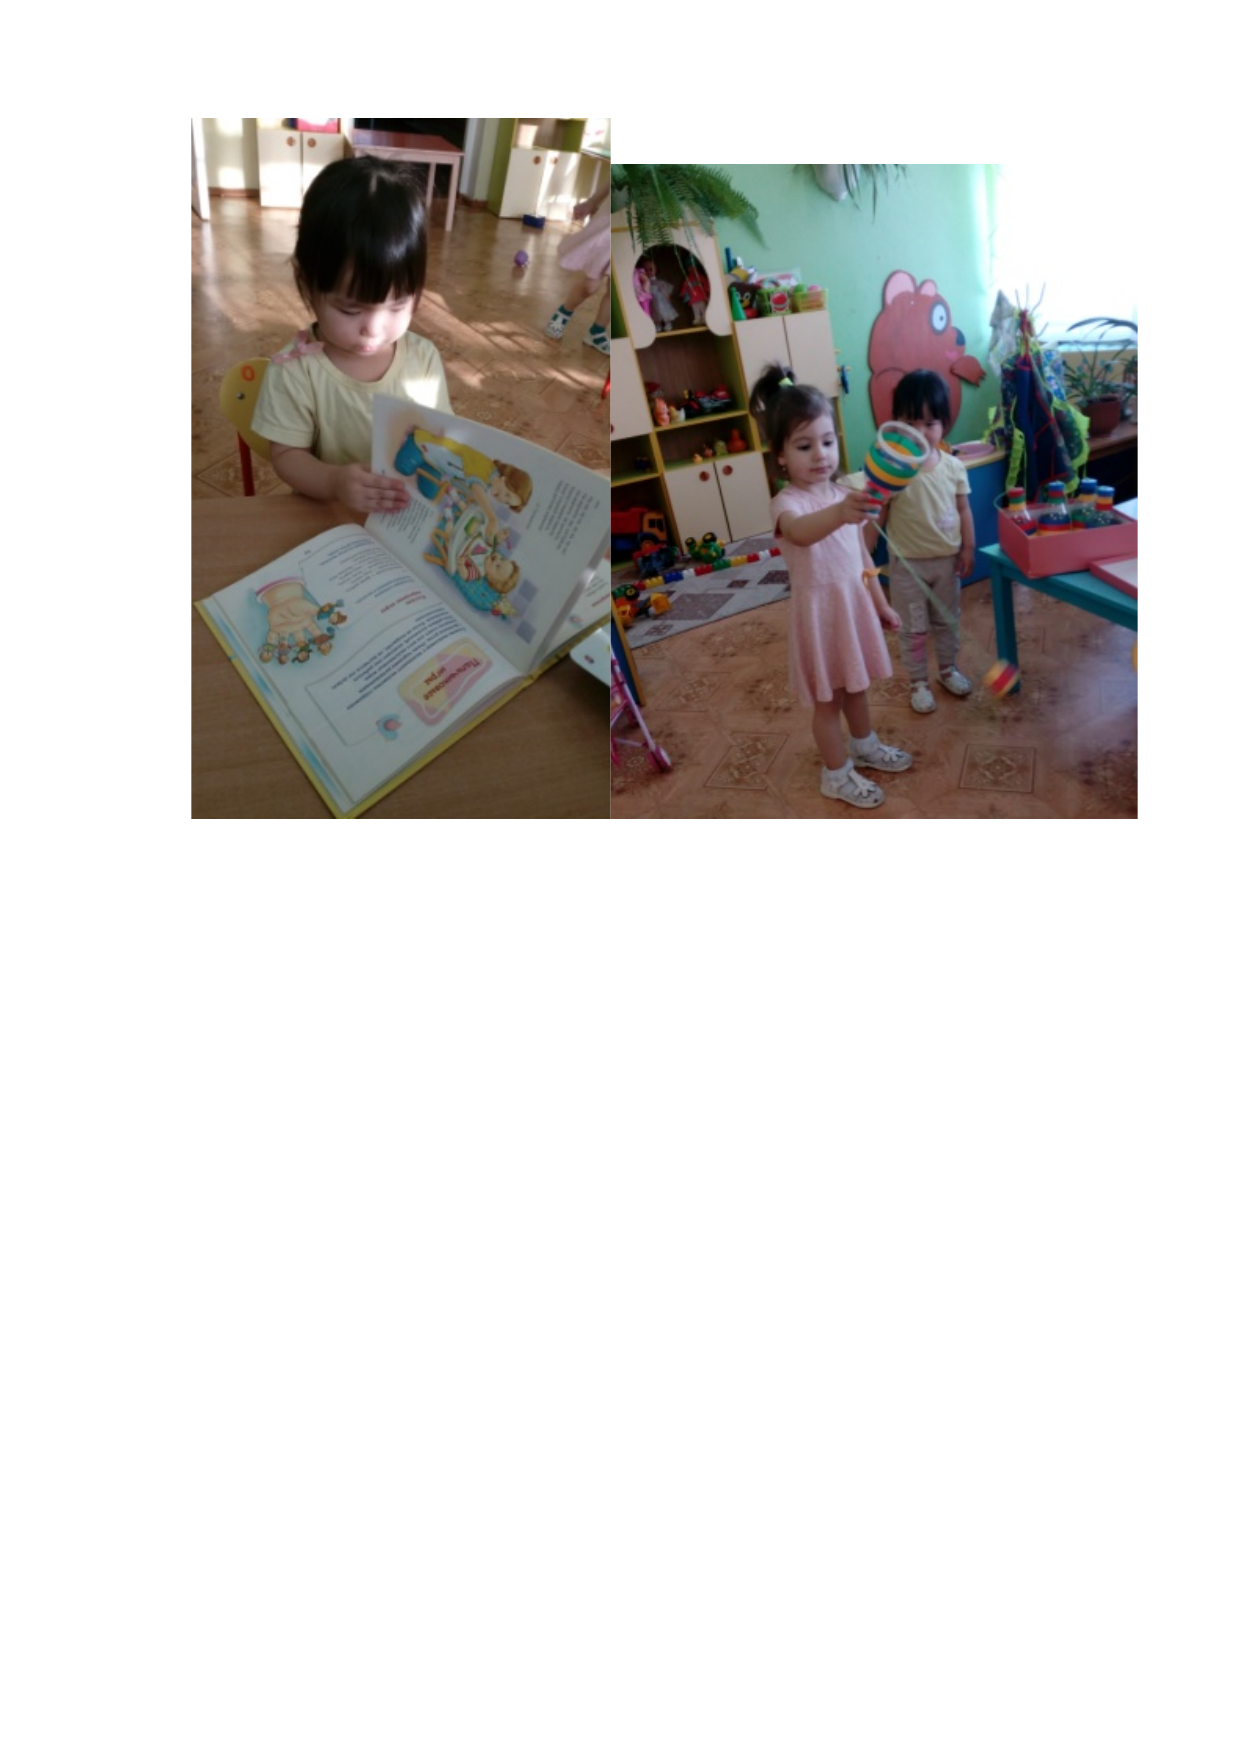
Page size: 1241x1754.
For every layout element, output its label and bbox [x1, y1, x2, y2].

picture [191, 118, 1138, 819]
